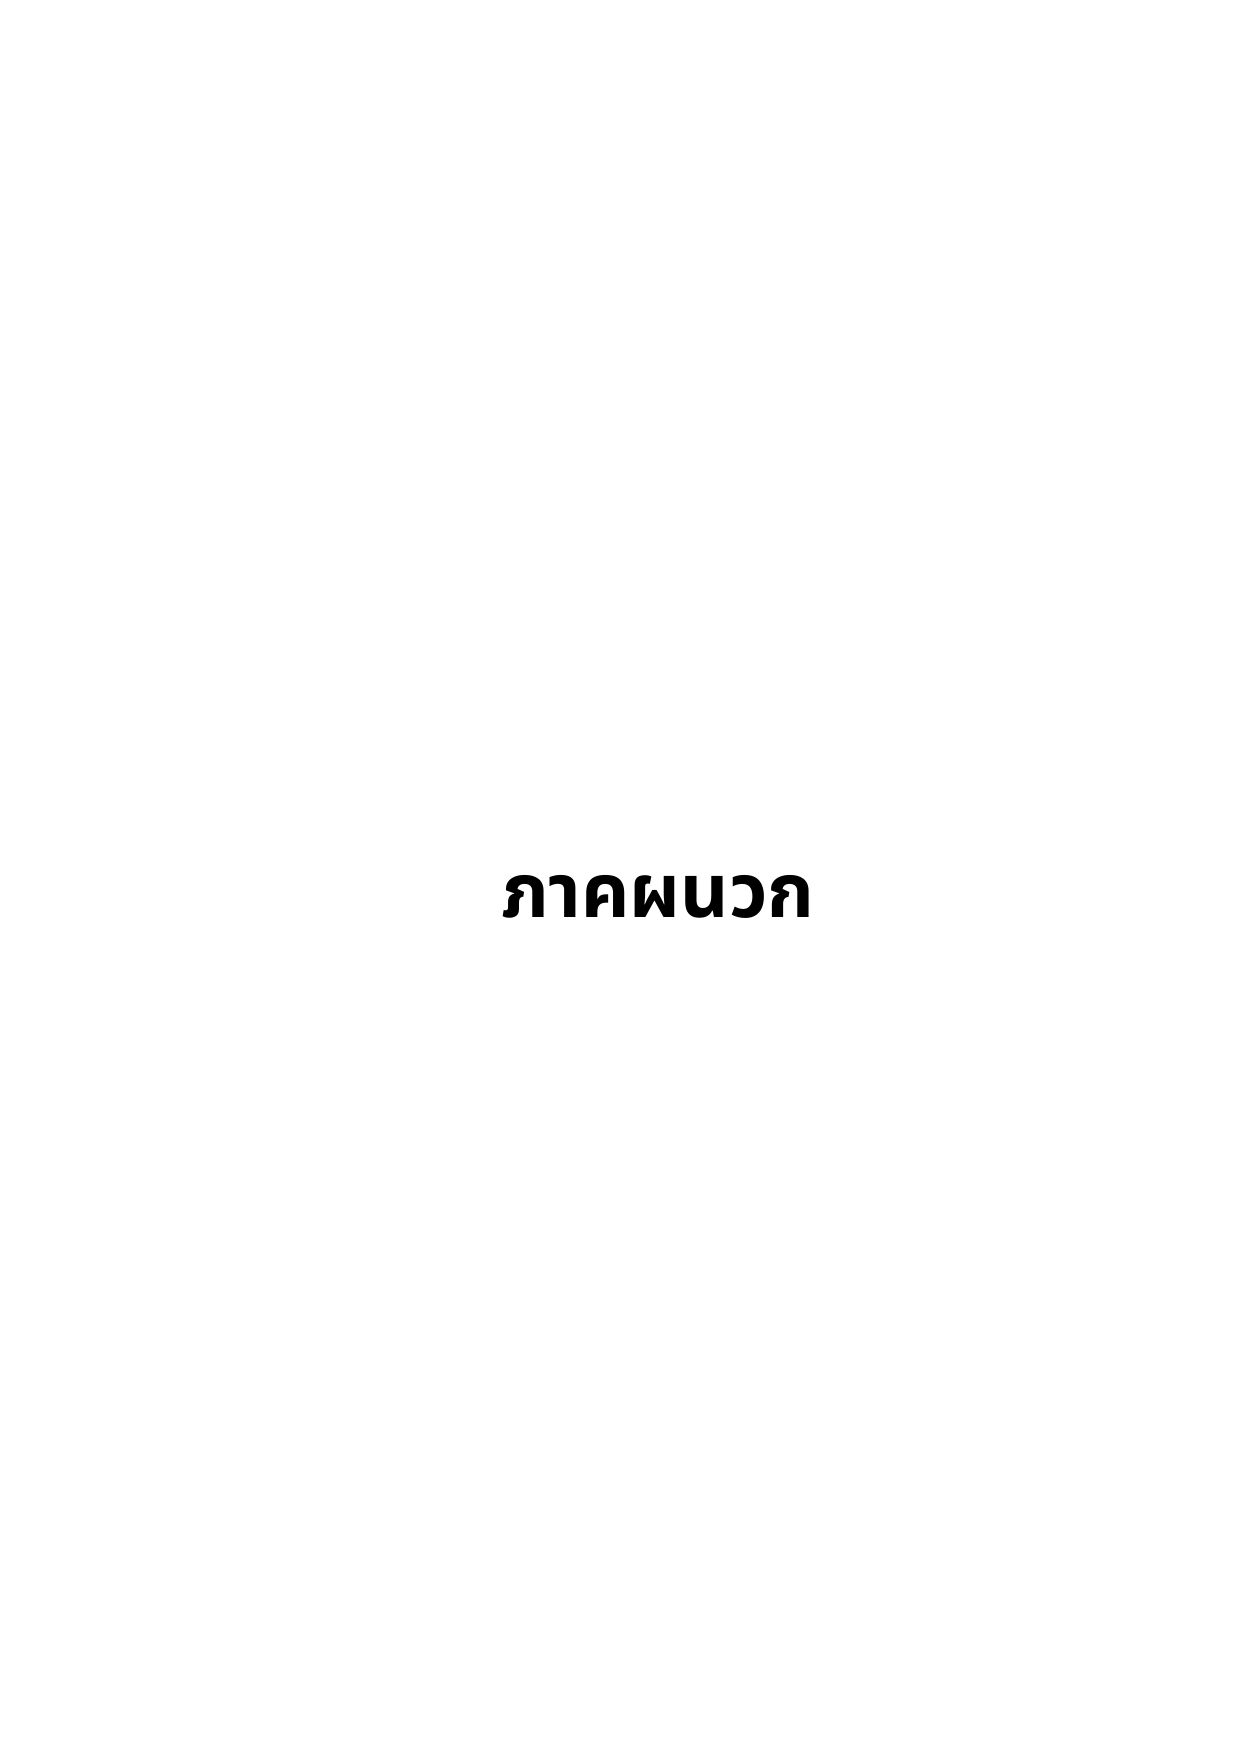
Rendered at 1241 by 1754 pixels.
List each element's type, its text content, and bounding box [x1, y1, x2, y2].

text ภาคผนวก [225, 838, 1090, 951]
